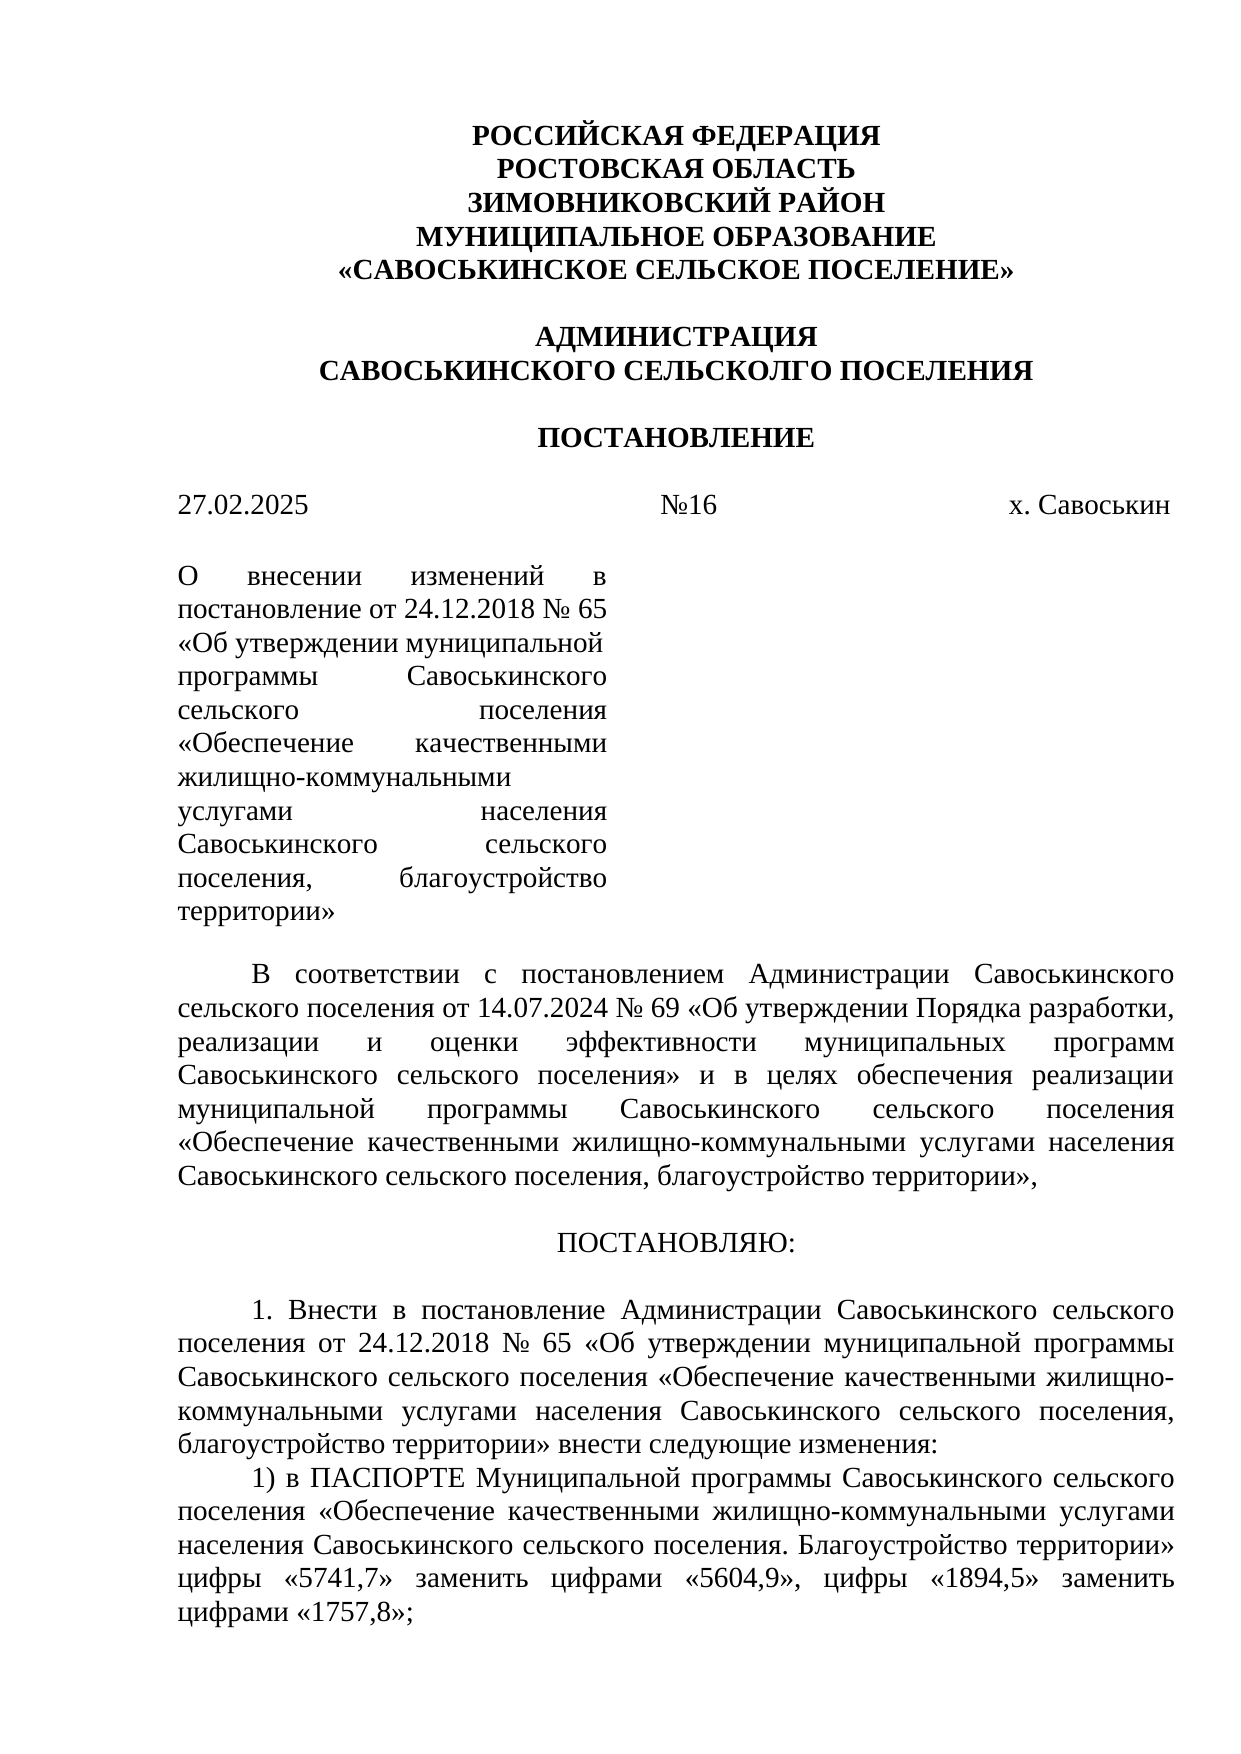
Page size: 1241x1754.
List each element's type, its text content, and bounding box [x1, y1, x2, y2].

text АДМИНИСТРАЦИЯ [177, 319, 1175, 353]
text «САВОСЬКИНСКОЕ СЕЛЬСКОЕ ПОСЕЛЕНИЕ» [177, 252, 1175, 286]
text МУНИЦИПАЛЬНОЕ ОБРАЗОВАНИЕ [177, 219, 1175, 252]
text РОССИЙСКАЯ ФЕДЕРАЦИЯ [177, 118, 1175, 152]
text ПОСТАНОВЛЕНИЕ [177, 420, 1175, 453]
text 1) в ПаспортЕ Муниципальной программы Савоськинского сельского поселения «Обеспечение качественными жилищно-коммунальными услугами населения Савоськинского сельского поселения. Благоустройство территории» цифры «5741,7» заменить цифрами «5604,9», цифры «1894,5» заменить цифрами «1757,8»; [177, 1460, 1175, 1627]
text РОСТОВСКАЯ ОБЛАСТЬ [177, 152, 1175, 185]
text САВОСЬКИНСКОГО СЕЛЬСКОЛГО ПОСЕЛЕНИЯ [177, 353, 1175, 386]
text В соответствии с постановлением Администрации Савоськинского сельского поселения от 14.07.2024 № 69 «Об утверждении Порядка разработки, реализации и оценки эффективности муниципальных программ Савоськинского сельского поселения» и в целях обеспечения реализации муниципальной программы Савоськинского сельского поселения «Обеспечение качественными жилищно-коммунальными услугами населения Савоськинского сельского поселения, благоустройство территории», [177, 957, 1175, 1191]
text 1. Внести в постановление Администрации Савоськинского сельского поселения от 24.12.2018 № 65 «Об утверждении муниципальной программы Савоськинского сельского поселения «Обеспечение качественными жилищно-коммунальными услугами населения Савоськинского сельского поселения, благоустройство территории» внести следующие изменения: [177, 1292, 1175, 1460]
table_header О внесении изменений в постановление от 24.12.2018 № 65 «Об утверждении муниципальной программы Савоськинского сельского поселения «Обеспечение качественными жилищно-коммунальными услугами населения Савоськинского сельского поселения, благоустройство территории» [166, 558, 618, 927]
text ПОСТАНОВЛЯЮ: [177, 1225, 1175, 1258]
text ЗИМОВНИКОВСКИЙ РАЙОН [177, 185, 1175, 219]
text 27.02.2025 №16 х. Савоськин [177, 487, 1175, 521]
